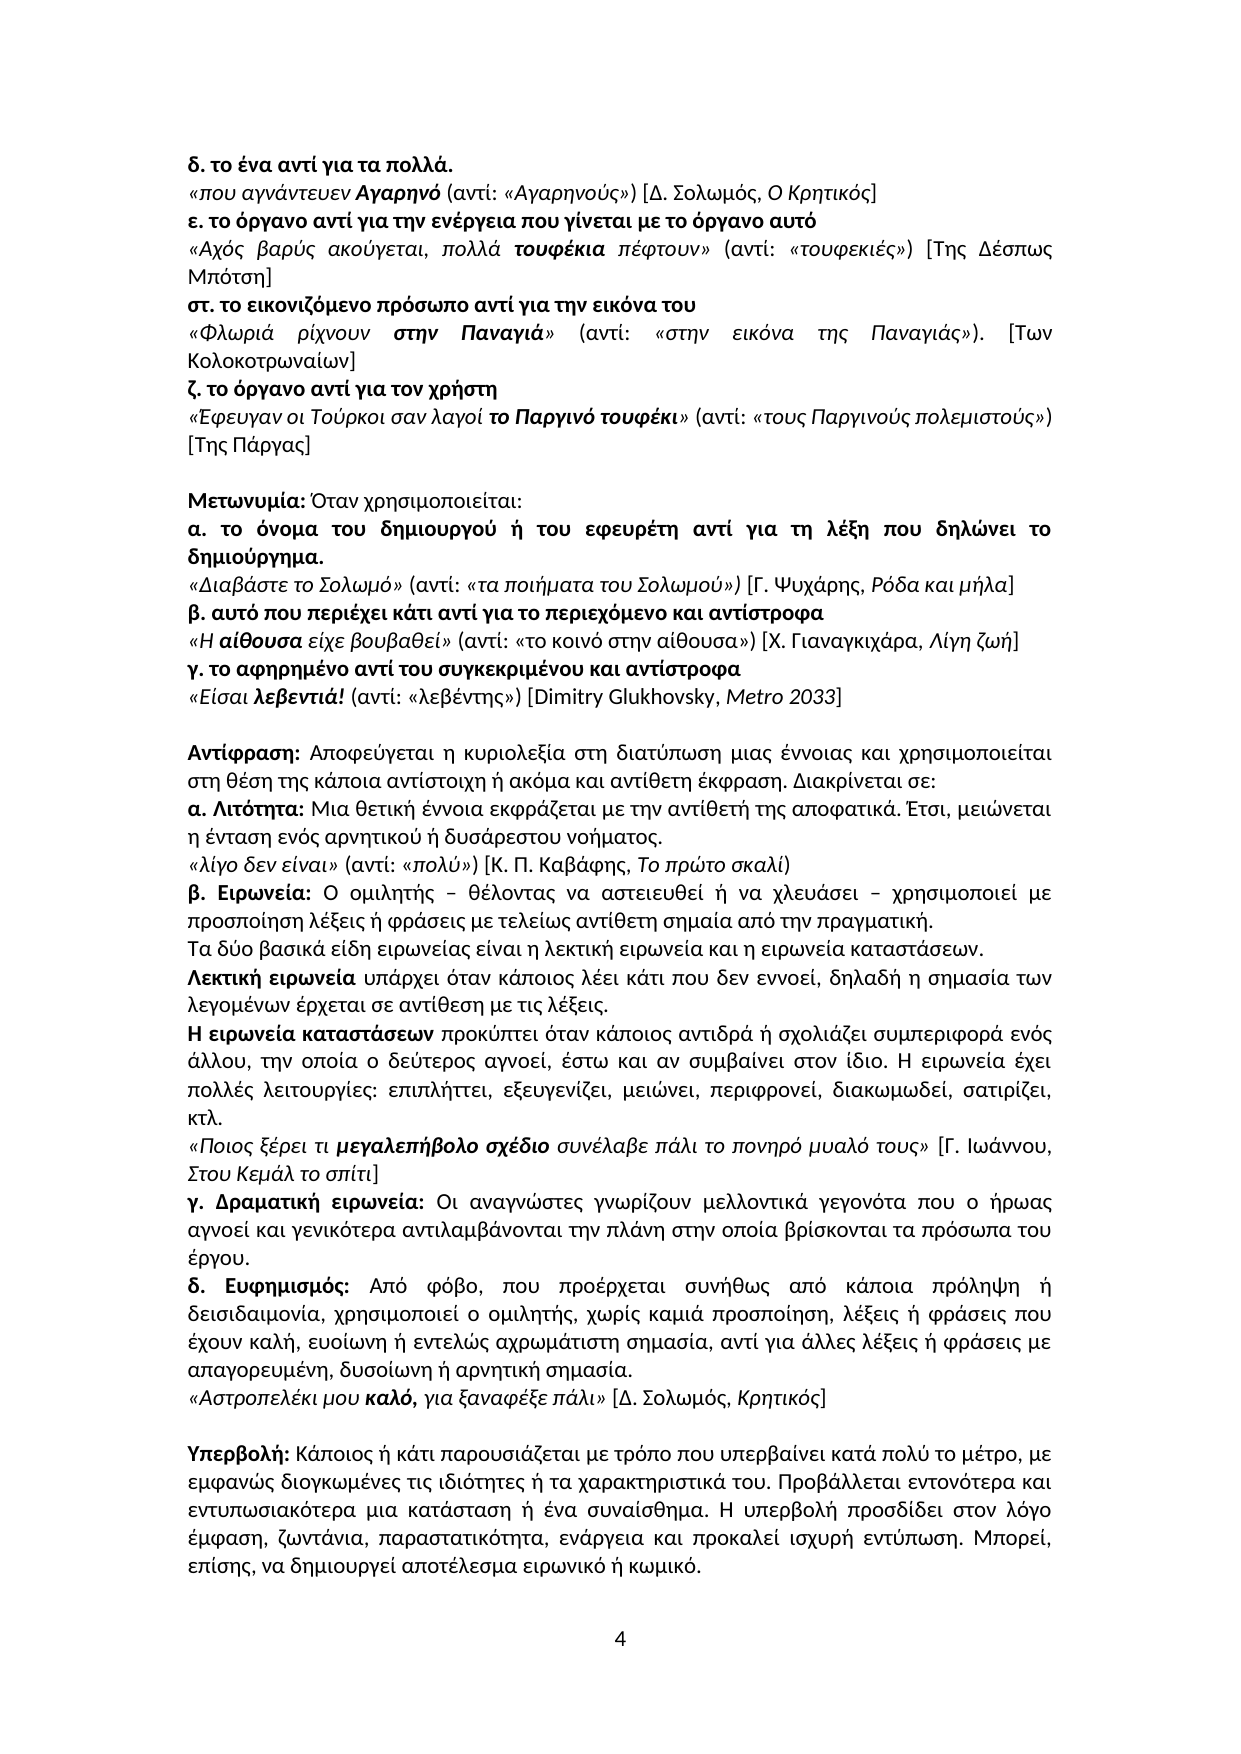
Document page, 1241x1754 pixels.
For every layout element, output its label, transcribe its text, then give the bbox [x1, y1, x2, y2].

text ε. το όργανο αντί για την ενέργεια που γίνεται με το όργανο αυτό [187, 206, 1053, 234]
text ζ. το όργανο αντί για τον χρήστη [187, 374, 1053, 402]
text «Φλωριά ρίχνουν στην Παναγιά» (αντί: «στην εικόνα της Παναγιάς»). [Των Κολοκοτρωναίων] [187, 318, 1053, 374]
text Τα δύο βασικά είδη ειρωνείας είναι η λεκτική ειρωνεία και η ειρωνεία καταστάσεων. [187, 934, 1053, 963]
text «Διαβάστε το Σολωμό» (αντί: «τα ποιήματα του Σολωμού») [Γ. Ψυχάρης, Ρόδα και μήλα] [187, 570, 1053, 598]
text «λίγο δεν είναι» (αντί: «πολύ») [Κ. Π. Καβάφης, Το πρώτο σκαλί) [187, 851, 1053, 878]
text «Αστροπελέκι μου καλό, για ξαναφέξε πάλι» [Δ. Σολωμός, Κρητικός] [187, 1383, 1053, 1411]
text Αντίφραση: Αποφεύγεται η κυριολεξία στη διατύπωση μιας έννοιας και χρησιμοποιείται στη θέση της κάποια αντίστοιχη ή ακόμα και αντίθετη έκφραση. Διακρίνεται σε: [187, 738, 1053, 794]
text γ. το αφηρημένο αντί του συγκεκριμένου και αντίστροφα [187, 654, 1053, 682]
text «Αχός βαρύς ακούγεται, πολλά τουφέκια πέφτουν» (αντί: «τουφεκιές») [Της Δέσπως Μπότση] [187, 234, 1053, 290]
text «Ποιος ξέρει τι μεγαλεπήβολο σχέδιο συνέλαβε πάλι το πονηρό μυαλό τους» [Γ. Ιωάννου, Στου Κεμάλ το σπίτι] [187, 1131, 1053, 1187]
text γ. Δραματική ειρωνεία: Οι αναγνώστες γνωρίζουν μελλοντικά γεγονότα που ο ήρωας αγνοεί και γενικότερα αντιλαμβάνονται την πλάνη στην οποία βρίσκονται τα πρόσωπα του έργου. [187, 1187, 1053, 1271]
text στ. το εικονιζόμενο πρόσωπο αντί για την εικόνα του [187, 290, 1053, 318]
text Υπερβολή: Κάποιος ή κάτι παρουσιάζεται με τρόπο που υπερβαίνει κατά πολύ το μέτρο, με εμφανώς διογκωμένες τις ιδιότητες ή τα χαρακτηριστικά του. Προβάλλεται εντονότερα και εντυπωσιακότερα μια κατάσταση ή ένα συναίσθημα. Η υπερβολή προσδίδει στον λόγο έμφαση, ζωντάνια, παραστατικότητα, ενάργεια και προκαλεί ισχυρή εντύπωση. Μπορεί, επίσης, να δημιουργεί αποτέλεσμα ειρωνικό ή κωμικό. [187, 1439, 1053, 1579]
text «που αγνάντευεν Αγαρηνό (αντί: «Αγαρηνούς») [Δ. Σολωμός, Ο Κρητικός] [187, 178, 1053, 206]
text Λεκτική ειρωνεία υπάρχει όταν κάποιος λέει κάτι που δεν εννοεί, δηλαδή η σημασία των λεγομένων έρχεται σε αντίθεση με τις λέξεις. [187, 963, 1053, 1019]
text α. το όνομα του δημιουργού ή του εφευρέτη αντί για τη λέξη που δηλώνει το δημιούργημα. [187, 514, 1053, 570]
text β. Ειρωνεία: Ο ομιλητής – θέλοντας να αστειευθεί ή να χλευάσει – χρησιμοποιεί με προσποίηση λέξεις ή φράσεις με τελείως αντίθετη σημαία από την πραγματική. [187, 878, 1053, 934]
text α. Λιτότητα: Μια θετική έννοια εκφράζεται με την αντίθετή της αποφατικά. Έτσι, μειώνεται η ένταση ενός αρνητικού ή δυσάρεστου νοήματος. [187, 794, 1053, 851]
text «Η αίθουσα είχε βουβαθεί» (αντί: «το κοινό στην αίθουσα») [Χ. Γιαναγκιχάρα, Λίγη ζωή] [187, 626, 1053, 654]
text δ. Ευφημισμός: Από φόβο, που προέρχεται συνήθως από κάποια πρόληψη ή δεισιδαιμονία, χρησιμοποιεί ο ομιλητής, χωρίς καμιά προσποίηση, λέξεις ή φράσεις που έχουν καλή, ευοίωνη ή εντελώς αχρωμάτιστη σημασία, αντί για άλλες λέξεις ή φράσεις με απαγορευμένη, δυσοίωνη ή αρνητική σημασία. [187, 1271, 1053, 1383]
text Μετωνυμία: Όταν χρησιμοποιείται: [187, 486, 1053, 514]
text «Είσαι λεβεντιά! (αντί: «λεβέντης») [Dimitry Glukhovsky, Metro 2033] [187, 682, 1053, 710]
text δ. το ένα αντί για τα πολλά. [187, 150, 1053, 178]
text «Έφευγαν οι Τούρκοι σαν λαγοί το Παργινό τουφέκι» (αντί: «τους Παργινούς πολεμιστούς») [Της Πάργας] [187, 402, 1053, 458]
text β. αυτό που περιέχει κάτι αντί για το περιεχόμενο και αντίστροφα [187, 598, 1053, 626]
text Η ειρωνεία καταστάσεων προκύπτει όταν κάποιος αντιδρά ή σχολιάζει συμπεριφορά ενός άλλου, την οποία ο δεύτερος αγνοεί, έστω και αν συμβαίνει στον ίδιο. Η ειρωνεία έχει πολλές λειτουργίες: επιπλήττει, εξευγενίζει, μειώνει, περιφρονεί, διακωμωδεί, σατιρίζει, κτλ. [187, 1019, 1053, 1131]
